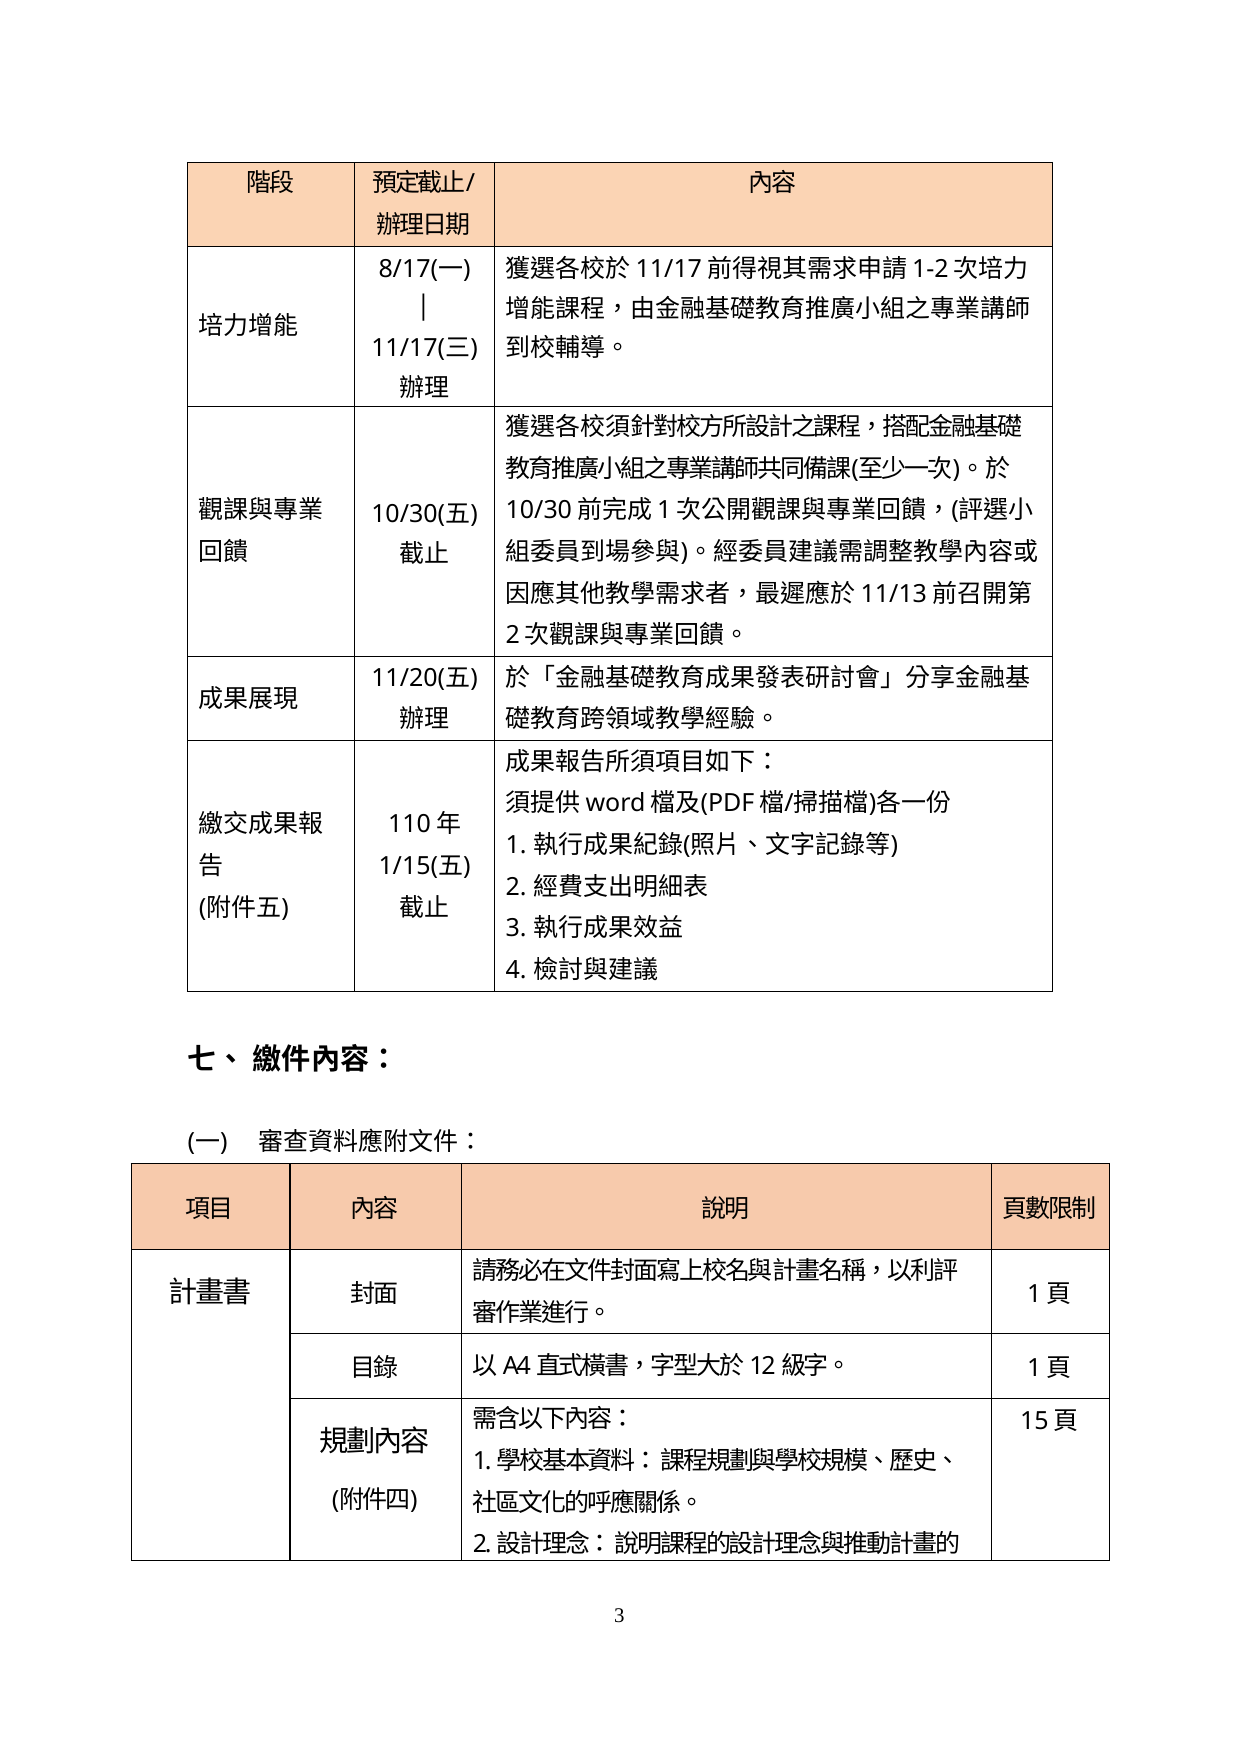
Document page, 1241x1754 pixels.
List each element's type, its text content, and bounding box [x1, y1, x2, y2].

table_header [462, 1164, 991, 1249]
table_cell [462, 1334, 991, 1398]
table_cell [992, 1334, 1109, 1398]
table_header 頁數限制 [992, 1164, 1109, 1249]
table_cell 獲選各校須針對校方所設計之課程，搭配金融基礎教育推廣小組之專業講師共同備課(至少一次)。於10/30前完成1次公開觀課與專業回饋，(評選小組委員到場參與)。經委員建議需調整教學內容或因應其他教學需求者，最遲應於11/13前召開第2次觀課與專業回饋。 [495, 407, 1052, 656]
table_cell 培力增能 [188, 247, 354, 406]
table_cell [462, 1399, 991, 1560]
table_cell 成果展現 [188, 657, 354, 740]
table_cell 成果報告所須項目如下： 須提供word檔及(PDF檔/掃描檔)各一份 1. 執行成果紀錄(照片、文字記錄等) 2. 經費支出明細表 3. 執行成果效益 4. 檢討與建議 [495, 741, 1052, 991]
table_cell [291, 1250, 461, 1333]
table_cell 觀課與專業回饋 [188, 407, 354, 656]
table_cell [291, 1334, 461, 1398]
table_cell 10/30(五) 截止 [355, 407, 494, 656]
list 審查資料應附文件： [187, 1121, 1053, 1157]
table_cell [992, 1399, 1109, 1560]
table_cell 11/20(五) 辦理 [355, 657, 494, 740]
table_header 預定截止/ 辦理日期 [355, 163, 494, 246]
table_cell [992, 1250, 1109, 1333]
table_cell [462, 1250, 991, 1333]
table_cell 獲選各校於11/17前得視其需求申請1-2次培力增能課程，由金融基礎教育推廣小組之專業講師到校輔導。 [495, 247, 1052, 406]
table_cell 110年 1/15(五) 截止 [355, 741, 494, 991]
table_cell 8/17(一) │ 11/17(三) 辦理 [355, 247, 494, 406]
table_cell 繳交成果報告 (附件五) [188, 741, 354, 991]
table_header 階段 [188, 163, 354, 246]
table_cell [291, 1399, 461, 1560]
list 繳件內容： [187, 1017, 1053, 1096]
table_cell 於「金融基礎教育成果發表研討會」分享金融基礎教育跨領域教學經驗。 [495, 657, 1052, 740]
table_header 內容 [495, 163, 1052, 246]
table_cell 計畫書 [132, 1250, 289, 1560]
table_header [291, 1164, 461, 1249]
table_header 項目 [132, 1164, 289, 1249]
